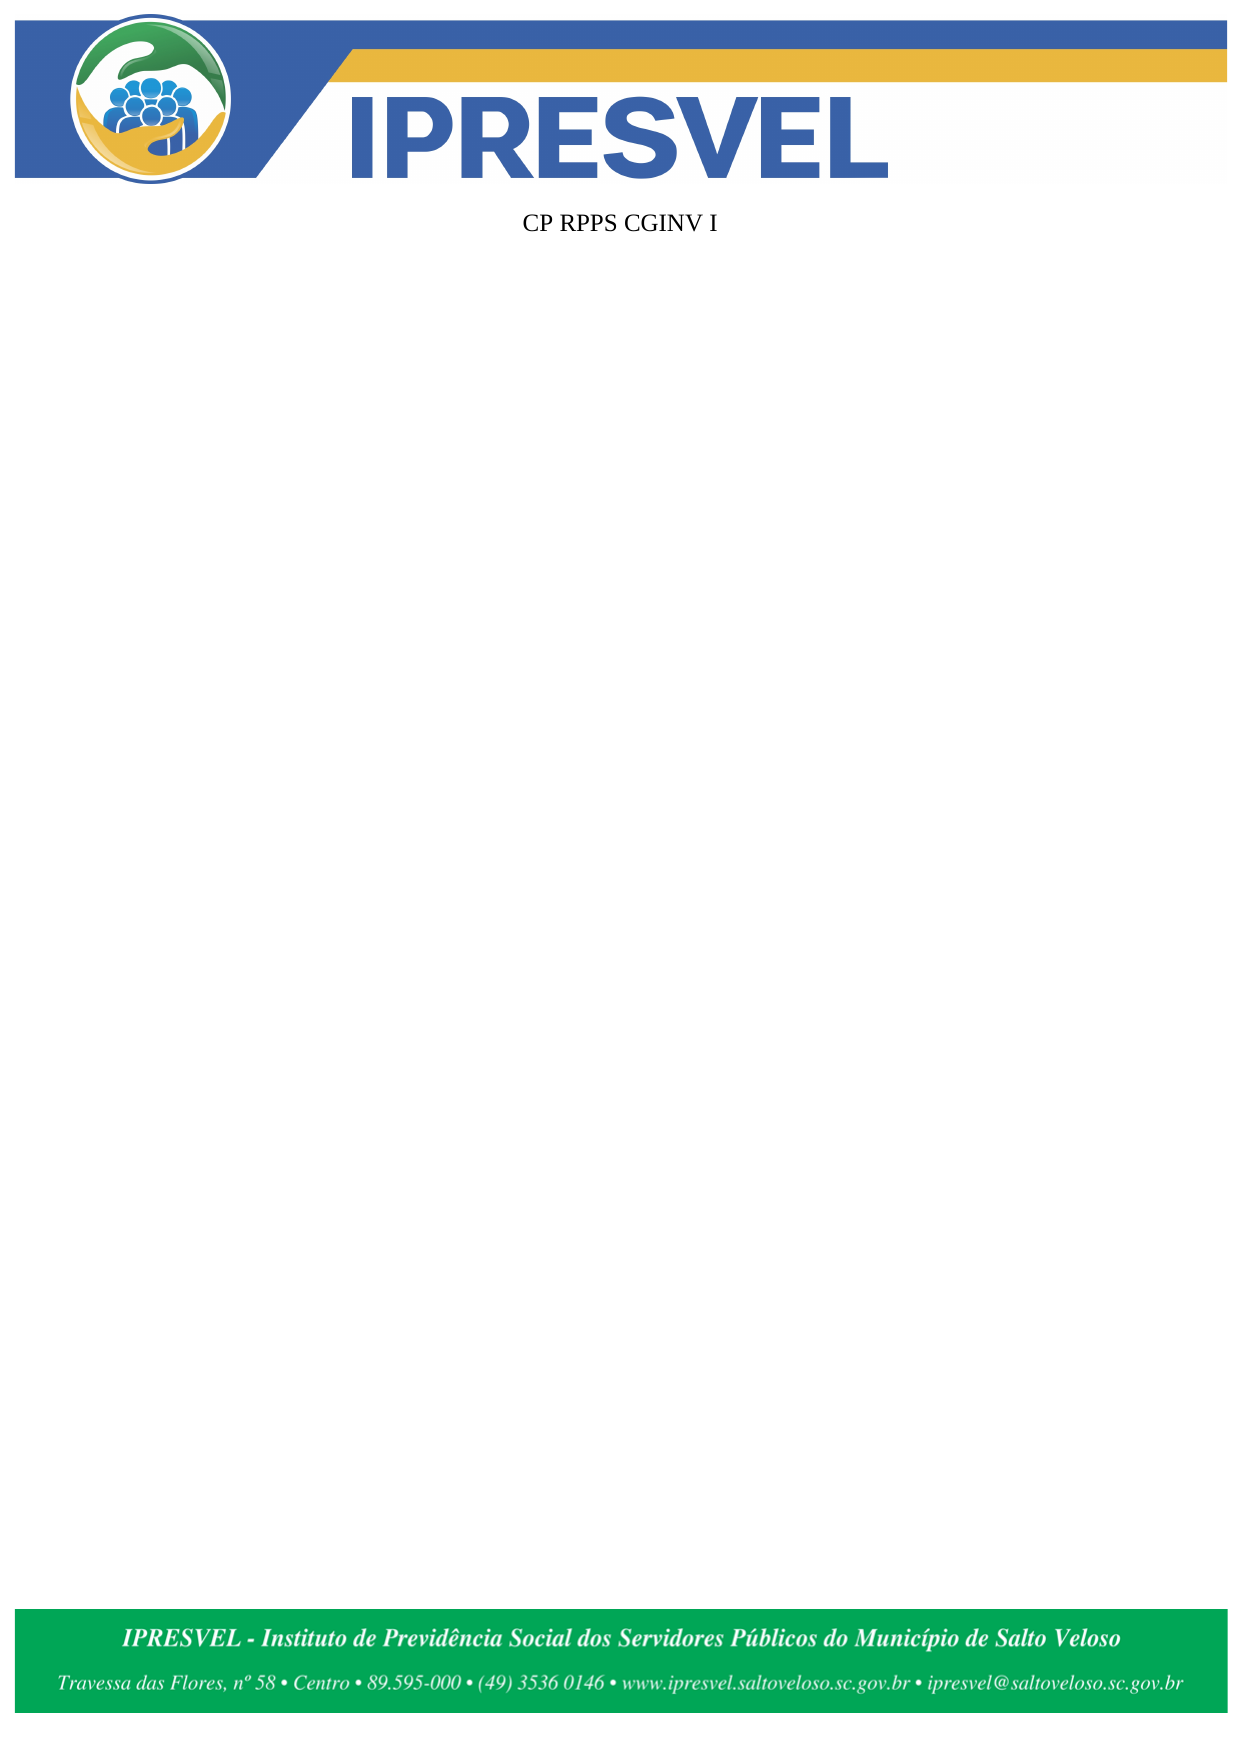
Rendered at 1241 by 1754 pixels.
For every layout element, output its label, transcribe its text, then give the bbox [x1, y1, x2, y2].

text CP RPPS CGINV I [177, 208, 1063, 237]
picture [14, 14, 1228, 184]
picture [14, 1609, 1228, 1713]
